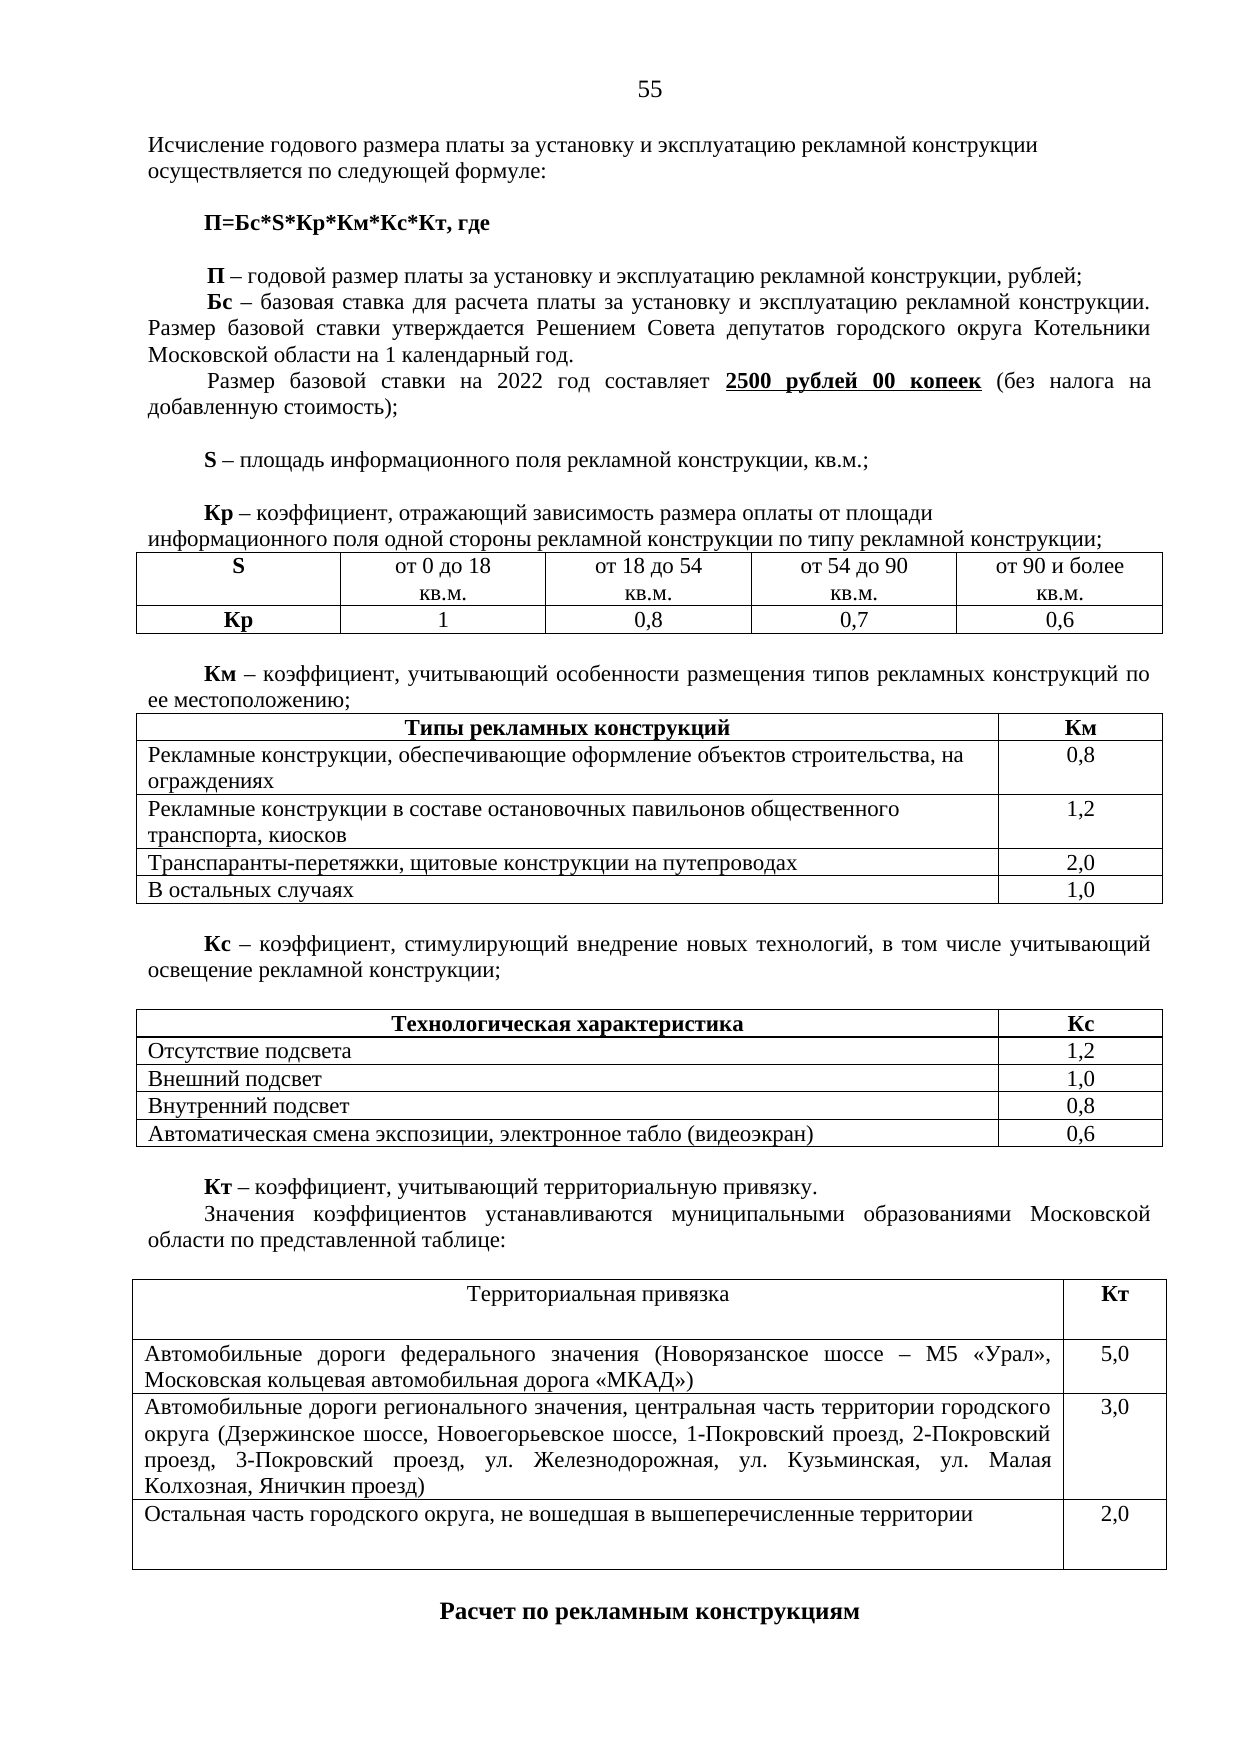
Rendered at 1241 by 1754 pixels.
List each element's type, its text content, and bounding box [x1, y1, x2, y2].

text S – площадь информационного поля рекламной конструкции, кв.м.; [148, 446, 1152, 472]
table_header Км [999, 714, 1162, 740]
table_cell 0,7 [752, 606, 956, 633]
table_cell 0,8 [999, 741, 1162, 794]
table_header Типы рекламных конструкций [137, 714, 998, 740]
table_cell Автомобильные дороги федерального значения (Новорязанское шоссе – М5 «Урал», Московская кольцевая автомобильная дорога «МКАД») [133, 1340, 1063, 1392]
table_cell Остальная часть городского округа, не вошедшая в вышеперечисленные территории [133, 1500, 1063, 1568]
text П – годовой размер платы за установку и эксплуатацию рекламной конструкции, рублей; [148, 262, 1152, 288]
table_cell Транспаранты-перетяжки, щитовые конструкции на путепроводах [137, 849, 998, 875]
table_header Кт [1064, 1280, 1166, 1339]
table_cell 1,0 [999, 1065, 1162, 1091]
table_cell Рекламные конструкции в составе остановочных павильонов общественного транспорта, киосков [137, 795, 998, 848]
table_cell Рекламные конструкции, обеспечивающие оформление объектов строительства, на ограждениях [137, 741, 998, 794]
text Размер базовой ставки на 2022 год составляет 2500 рублей 00 копеек (без налога на добавленную стоимость); [148, 367, 1152, 420]
text П=Бс*S*Кр*Км*Кс*Кт, где [148, 209, 1152, 235]
table_header от 0 до 18 кв.м. [341, 553, 545, 605]
table_header Технологическая характеристика [137, 1010, 998, 1036]
text Кс – коэффициент, стимулирующий внедрение новых технологий, в том числе учитывающий освещение рекламной конструкции; [148, 930, 1152, 983]
table_cell 0,6 [957, 606, 1162, 633]
text Бс – базовая ставка для расчета платы за установку и эксплуатацию рекламной конструкции. Размер базовой ставки утверждается Решением Совета депутатов городского округа Котельники Московской области на 1 календарный год. [148, 288, 1152, 367]
text Исчисление годового размера платы за установку и эксплуатацию рекламной конструкции осуществляется по следующей формуле: [148, 131, 1152, 184]
table_cell 1 [341, 606, 545, 633]
table_cell 3,0 [1064, 1394, 1166, 1499]
table_cell 2,0 [999, 849, 1162, 875]
table_header Кс [999, 1010, 1162, 1036]
table_cell Автоматическая смена экспозиции, электронное табло (видеоэкран) [137, 1120, 998, 1146]
table_cell В остальных случаях [137, 876, 998, 902]
table_header от 18 до 54 кв.м. [546, 553, 751, 605]
table_cell Внешний подсвет [137, 1065, 998, 1091]
table_cell 2,0 [1064, 1500, 1166, 1568]
text Кр – коэффициент, отражающий зависимость размера оплаты от площади [148, 499, 1152, 525]
text Расчет по рекламным конструкциям [148, 1596, 1152, 1624]
table_cell 0,6 [999, 1120, 1162, 1146]
table_cell Внутренний подсвет [137, 1092, 998, 1118]
table_cell 1,0 [999, 876, 1162, 902]
table_header S [137, 553, 340, 605]
table_cell Отсутствие подсвета [137, 1038, 998, 1064]
table_cell 5,0 [1064, 1340, 1166, 1392]
text Км – коэффициент, учитывающий особенности размещения типов рекламных конструкций по ее местоположению; [148, 660, 1152, 713]
table_header от 54 до 90 кв.м. [752, 553, 956, 605]
table_header Территориальная привязка [133, 1280, 1063, 1339]
text Значения коэффициентов устанавливаются муниципальными образованиями Московской области по представленной таблице: [148, 1200, 1152, 1252]
text Кт – коэффициент, учитывающий территориальную привязку. [148, 1173, 1152, 1200]
table_cell 1,2 [999, 1038, 1162, 1064]
text информационного поля одной стороны рекламной конструкции по типу рекламной конструкции; [148, 525, 1152, 552]
table_header от 90 и более кв.м. [957, 553, 1162, 605]
table_cell 0,8 [999, 1092, 1162, 1118]
table_cell 1,2 [999, 795, 1162, 848]
table_cell 0,8 [546, 606, 751, 633]
table_cell Автомобильные дороги регионального значения, центральная часть территории городского округа (Дзержинское шоссе, Новоегорьевское шоссе, 1-Покровский проезд, 2-Покровский проезд, 3-Покровский проезд, ул. Железнодорожная, ул. Кузьминская, ул. Малая Колхозная, Яничкин проезд) [133, 1394, 1063, 1499]
table_cell Кр [137, 606, 340, 633]
